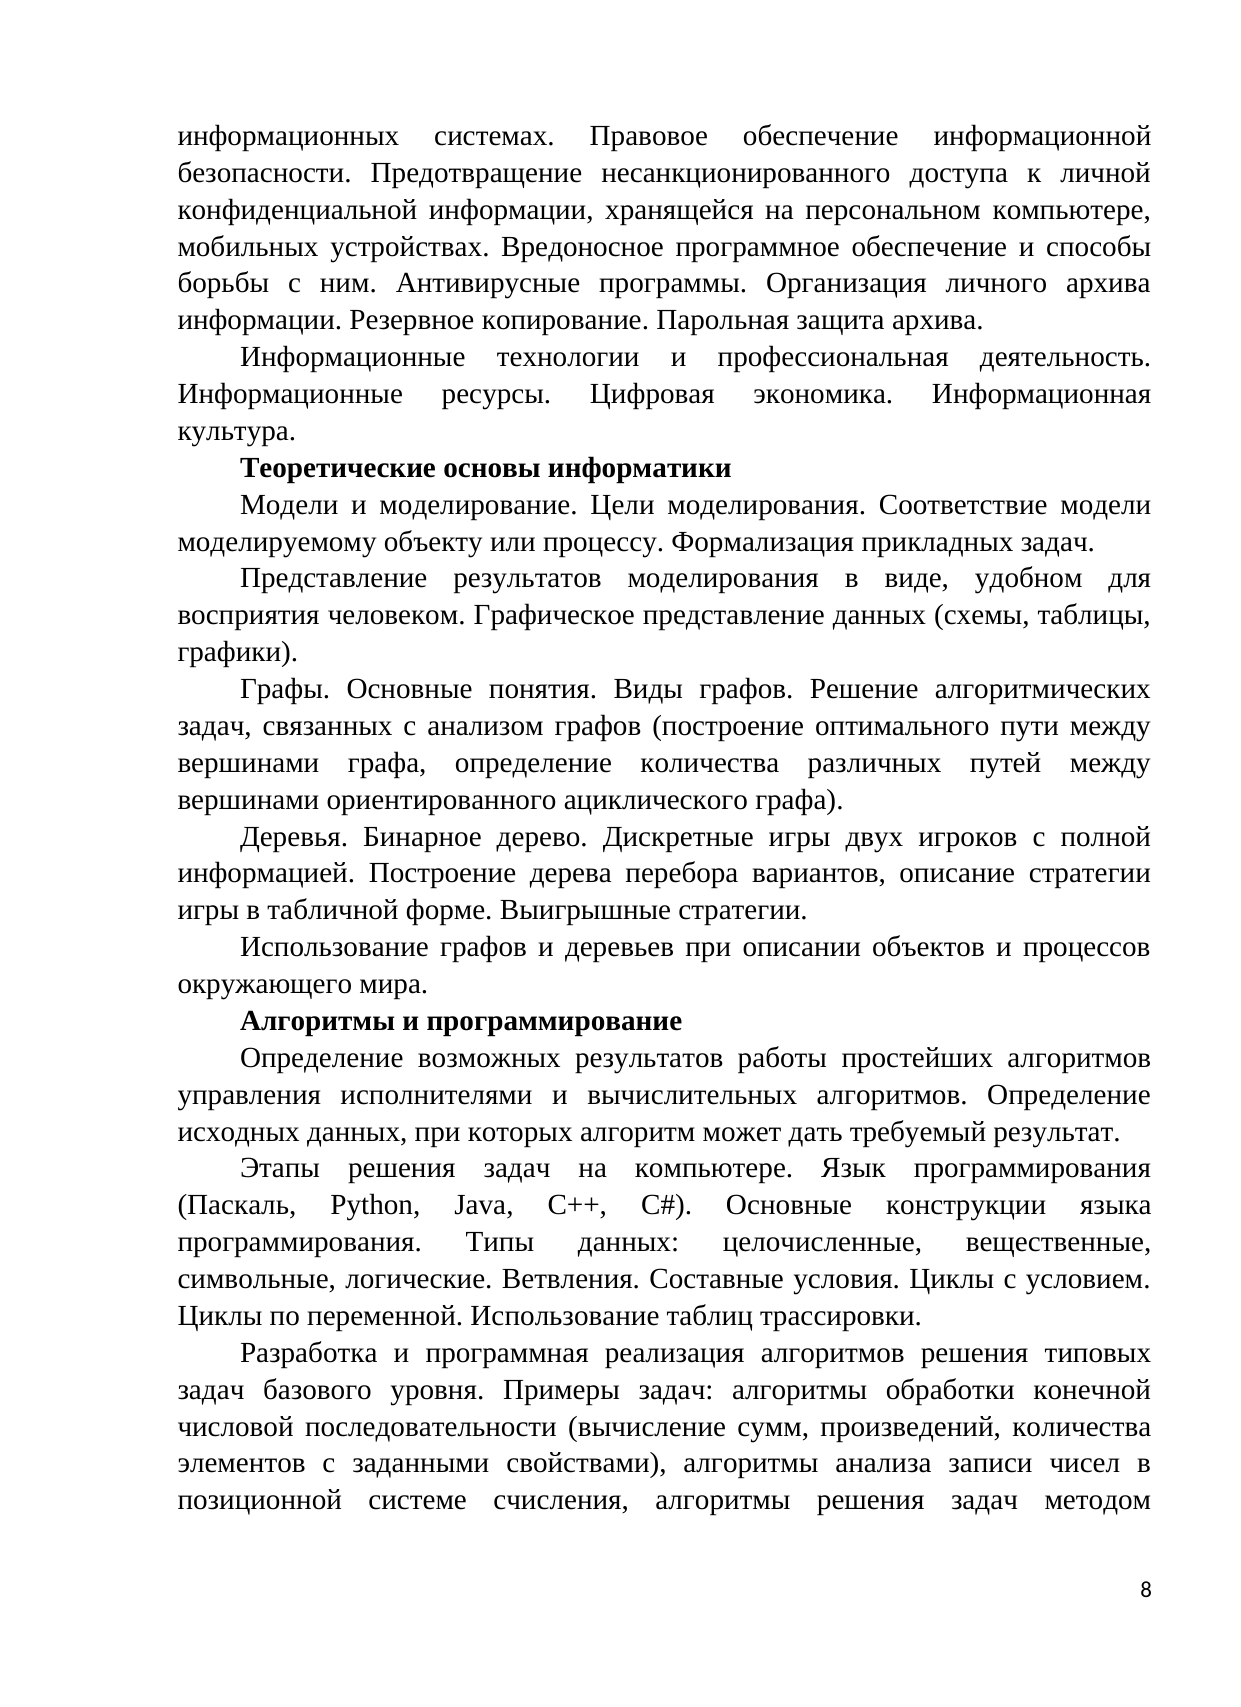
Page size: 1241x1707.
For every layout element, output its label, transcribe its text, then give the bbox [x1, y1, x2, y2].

text Представление результатов моделирования в виде, удобном для восприятия человеком. Графическое представление данных (схемы, таблицы, графики). [177, 561, 1152, 668]
text Модели и моделирование. Цели моделирования. Соответствие модели моделируемому объекту или процессу. Формализация прикладных задач. [177, 487, 1152, 557]
text Деревья. Бинарное дерево. Дискретные игры двух игроков с полной информацией. Построение дерева перебора вариантов, описание стратегии игры в табличной форме. Выигрышные стратегии. [177, 819, 1152, 926]
text Определение возможных результатов работы простейших алгоритмов управления исполнителями и вычислительных алгоритмов. Определение исходных данных, при которых алгоритм может дать требуемый результат. [177, 1040, 1152, 1147]
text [177, 118, 1152, 336]
text Алгоритмы и программирование [177, 1003, 1152, 1037]
text Этапы решения задач на компьютере. Язык программирования (Паскаль, Python, Java, C++, C#). Основные конструкции языка программирования. Типы данных: целочисленные, вещественные, символьные, логические. Ветвления. Составные условия. Циклы с условием. Циклы по переменной. Использование таблиц трассировки. [177, 1151, 1152, 1332]
text Использование графов и деревьев при описании объектов и процессов окружающего мира. [177, 929, 1152, 1000]
text Графы. Основные понятия. Виды графов. Решение алгоритмических задач, связанных с анализом графов (построение оптимального пути между вершинами графа, определение количества различных путей между вершинами ориентированного ациклического графа). [177, 671, 1152, 815]
text Теоретические основы информатики [177, 450, 1152, 483]
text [177, 1335, 1152, 1516]
text Информационные технологии и профессиональная деятельность. Информационные ресурсы. Цифровая экономика. Информационная культура. [177, 339, 1152, 447]
